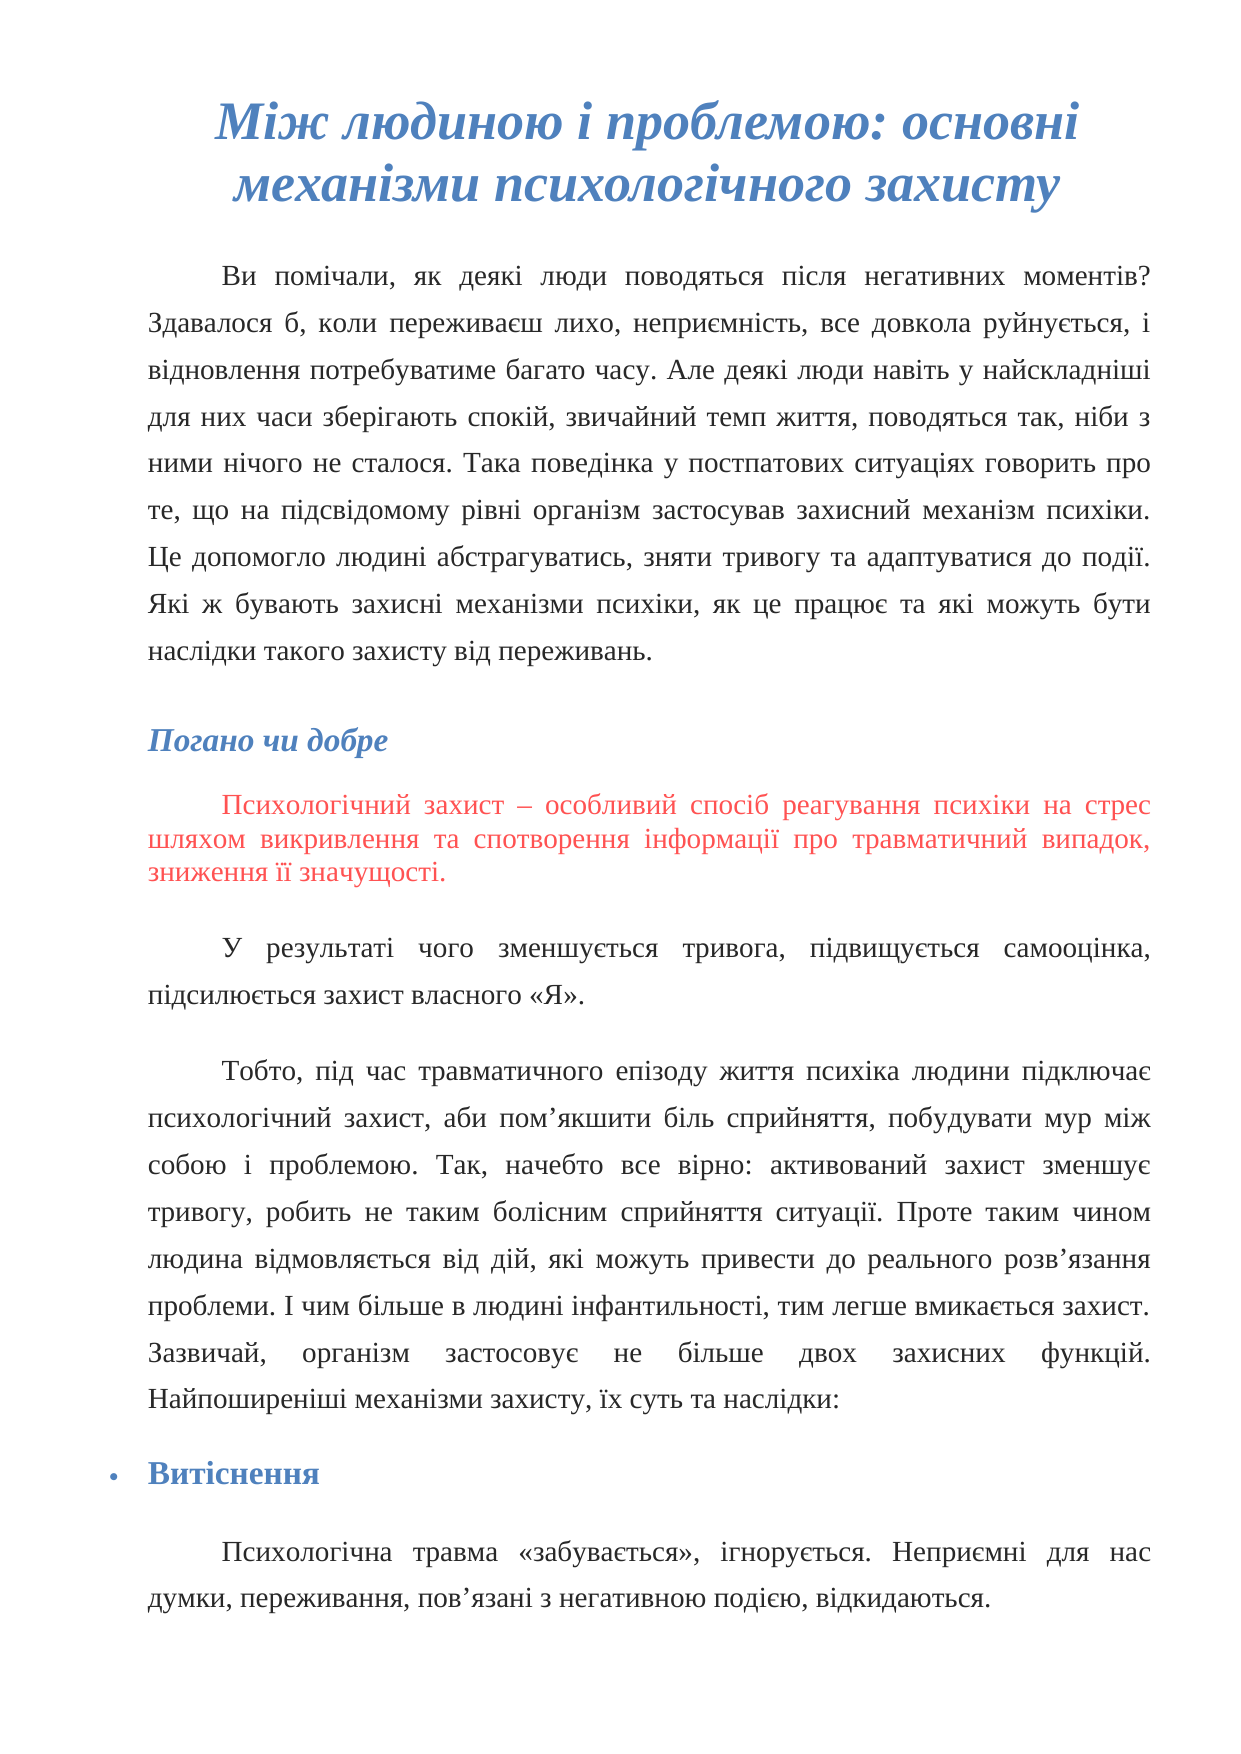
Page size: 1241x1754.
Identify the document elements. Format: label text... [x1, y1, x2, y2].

text Психологічний захист – особливий спосіб реагування психіки на стрес шляхом викривлення та спотворення інформації про травматичний випадок, зниження її значущості. [148, 787, 1152, 888]
text Погано чи добре [148, 696, 1152, 758]
text Психологічна травма «забувається», ігнорується. Неприємні для нас думки, переживання, пов’язані з негативною подією, відкидаються. [148, 1520, 1152, 1614]
text Ви помічали, як деякі люди поводяться після негативних моментів? Здавалося б, коли переживаєш лихо, неприємність, все довкола руйнується, і відновлення потребуватиме багато часу. Але деякі люди навіть у найскладніші для них часи зберігають спокій, звичайний темп життя, поводяться так, ніби з ними нічого не сталося. Така поведінка у постпатових ситуаціях говорить про те, що на підсвідомому рівні організм застосував захисний механізм психіки. Це допомогло людині абстрагуватись, зняти тривогу та адаптуватися до події. Які ж бувають захисні механізми психіки, як це працює та які можуть бути наслідки такого захисту від переживань. [148, 245, 1152, 667]
text Тобто, під час травматичного епізоду життя психіка людини підключає психологічний захист, аби пом’якшити біль сприйняття, побудувати мур між собою і проблемою. Так, начебто все вірно: активований захист зменшує тривогу, робить не таким болісним сприйняття ситуації. Проте таким чином людина відмовляється від дій, які можуть привести до реального розв’язання проблеми. І чим більше в людині інфантильності, тим легше вмикається захист. Зазвичай, організм застосовує не більше двох захисних функцій. Найпоширеніші механізми захисту, їх суть та наслідки: [148, 1040, 1152, 1415]
list Витіснення [110, 1444, 1152, 1491]
text У результаті чого зменшується тривога, підвищується самооцінка, підсилюється захист власного «Я». [148, 917, 1152, 1011]
text Між людиною і проблемою: основні механізми психологічного захисту [143, 88, 1152, 213]
